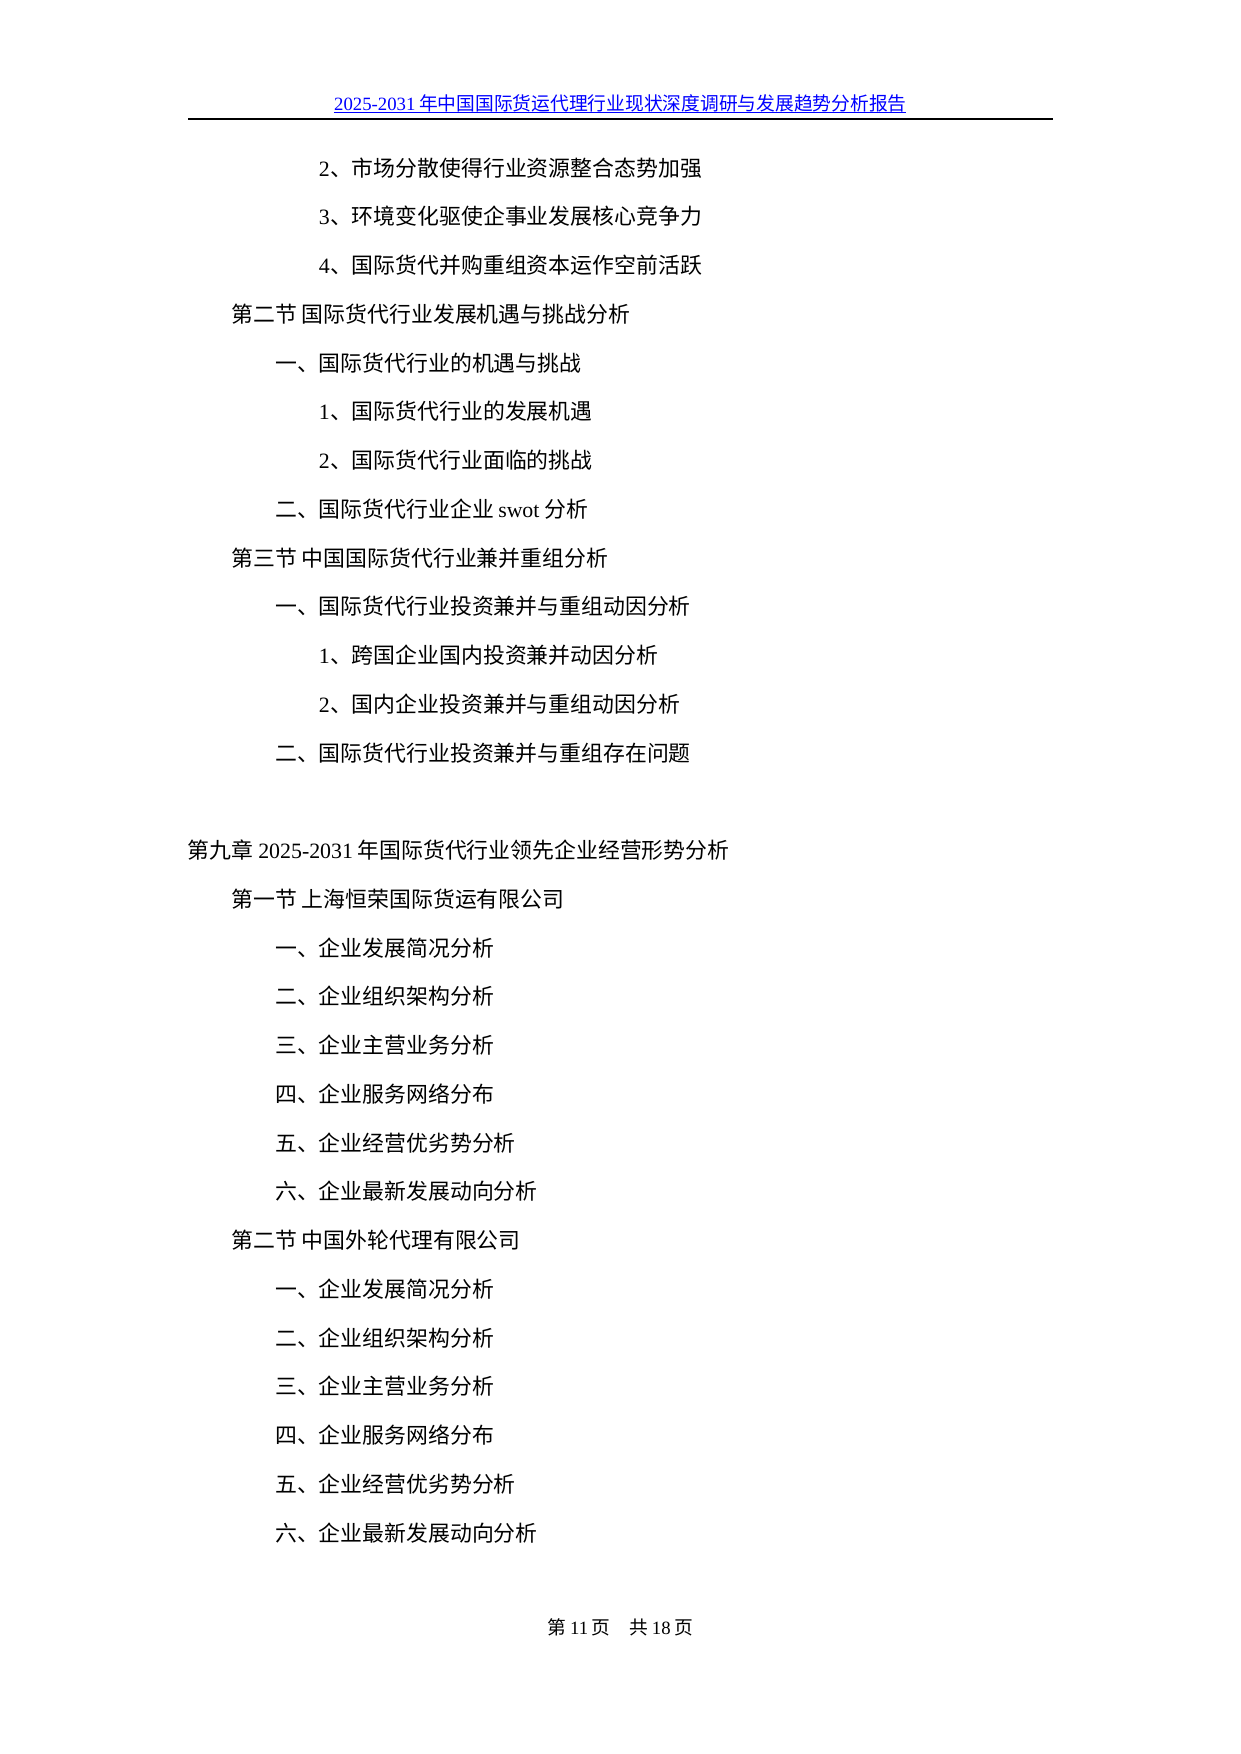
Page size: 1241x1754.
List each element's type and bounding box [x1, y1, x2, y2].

text [187, 150, 1053, 1548]
